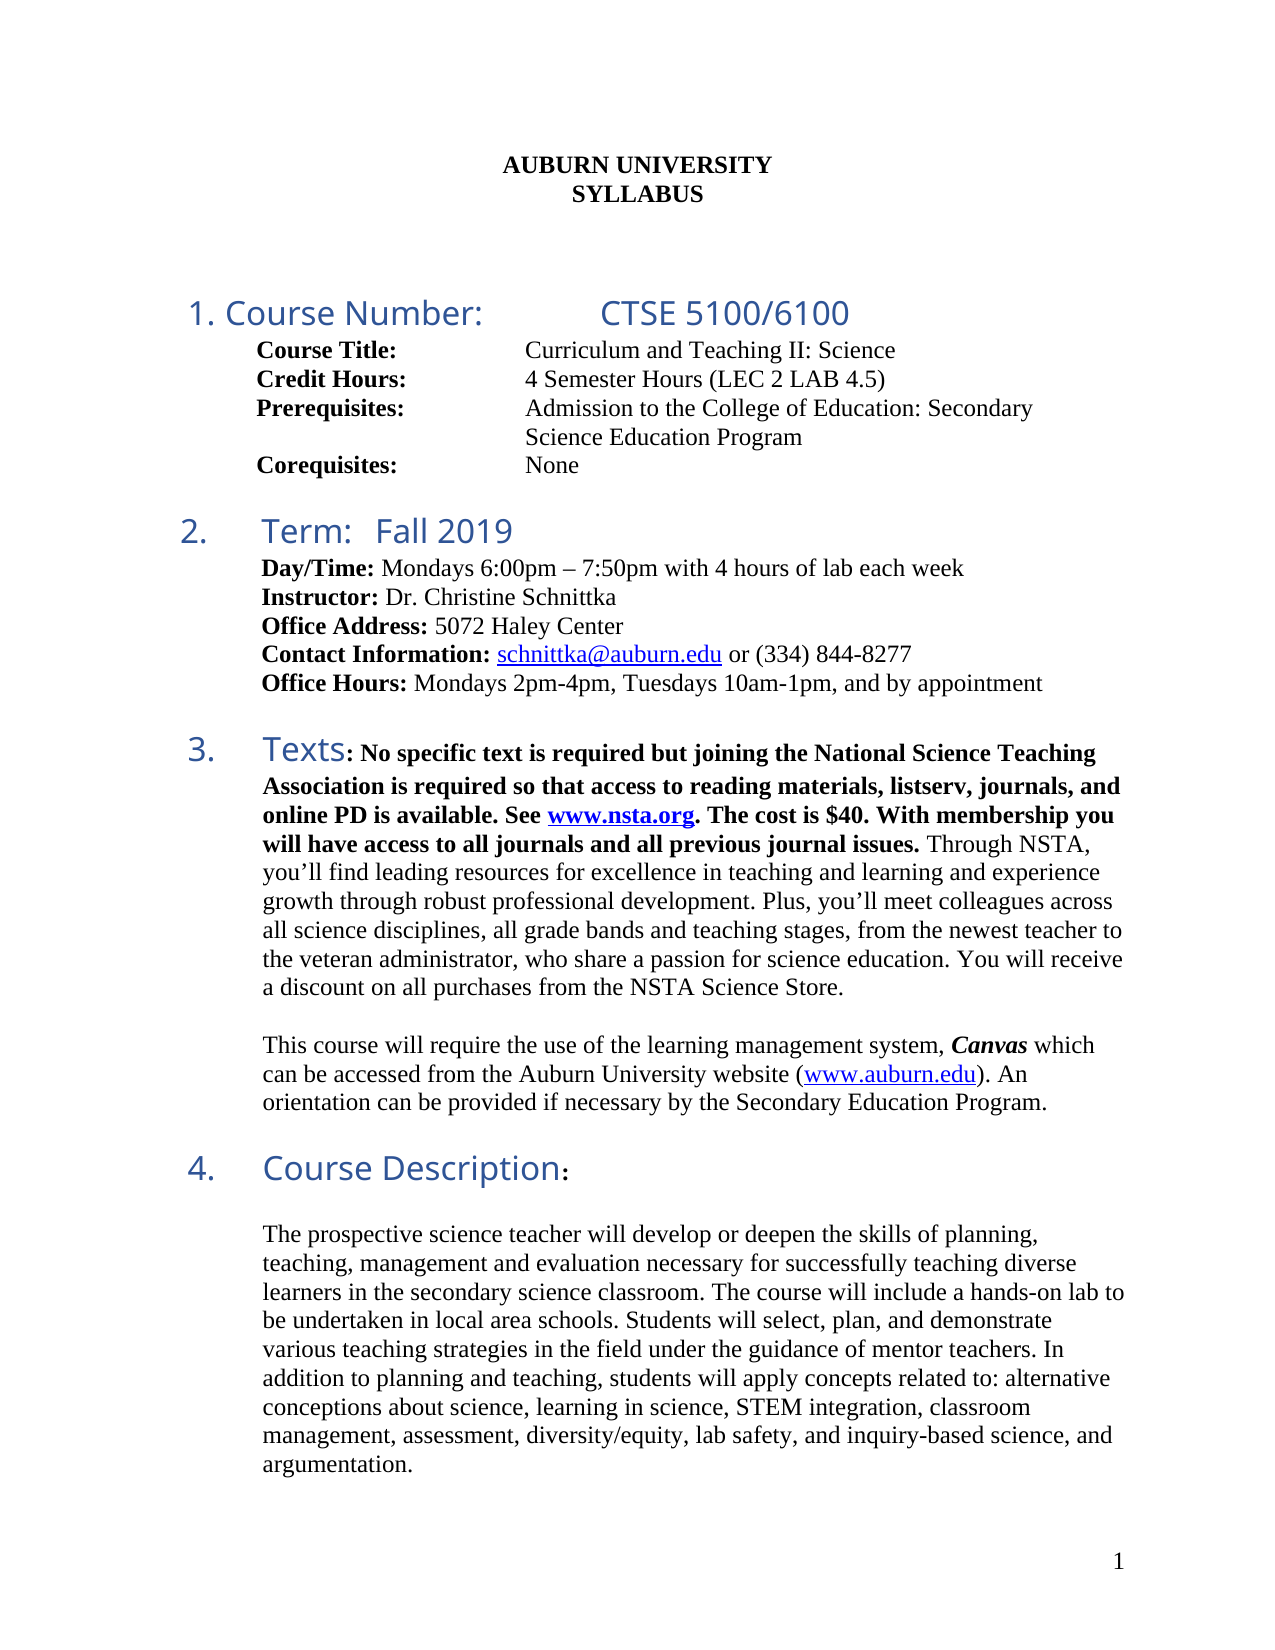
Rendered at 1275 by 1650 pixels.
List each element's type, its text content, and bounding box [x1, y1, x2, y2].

subtitle Course Number: CTSE 5100/6100 [187, 290, 1125, 335]
title AUBURN UNIVERSITY [150, 150, 1125, 179]
title Credit Hours: 4 Semester Hours (LEC 2 LAB 4.5) [150, 364, 1125, 393]
title SYLLABUS [150, 179, 1125, 207]
title Instructor: Dr. Christine Schnittka [180, 582, 1125, 611]
title Corequisites: None [150, 450, 1125, 479]
title Day/Time: Mondays 6:00pm – 7:50pm with 4 hours of lab each week [180, 553, 1125, 582]
title Office Address: 5072 Haley Center [180, 611, 1125, 639]
text 3. Texts: No specific text is required but joining the National Science Teaching Association is required so that access to reading materials, listserv, journals, and online PD is available. See www.nsta.org. The cost is $40. With membership you will have access to all journals and all previous journal issues. Through NSTA, you’ll find leading resources for excellence in teaching and learning and experience growth through robust professional development. Plus, you’ll meet colleagues across all science disciplines, all grade bands and teaching stages, from the newest teacher to the veteran administrator, who share a passion for science education. You will receive a discount on all purchases from the NSTA Science Store. [187, 726, 1125, 1001]
title Course Title: Curriculum and Teaching II: Science [150, 335, 1125, 364]
title Prerequisites: Admission to the College of Education: Secondary [150, 393, 1125, 422]
text The prospective science teacher will develop or deepen the skills of planning, teaching, management and evaluation necessary for successfully teaching diverse learners in the secondary science classroom. The course will include a hands-on lab to be undertaken in local area schools. Students will select, plan, and demonstrate various teaching strategies in the field under the guidance of mentor teachers. In addition to planning and teaching, students will apply concepts related to: alternative conceptions about science, learning in science, STEM integration, classroom management, assessment, diversity/equity, lab safety, and inquiry-based science, and argumentation. [262, 1219, 1125, 1478]
title Office Hours: Mondays 2pm-4pm, Tuesdays 10am-1pm, and by appointment [180, 668, 1125, 697]
text This course will require the use of the learning management system, Canvas which can be accessed from the Auburn University website (www.auburn.edu). An orientation can be provided if necessary by the Secondary Education Program. [262, 1030, 1125, 1116]
title 2. Term: Fall 2019 [180, 508, 1125, 553]
list Course Description: [187, 1145, 1125, 1190]
title Science Education Program [450, 422, 1125, 450]
title Contact Information: schnittka@auburn.edu or (334) 844-8277 [180, 639, 1125, 668]
